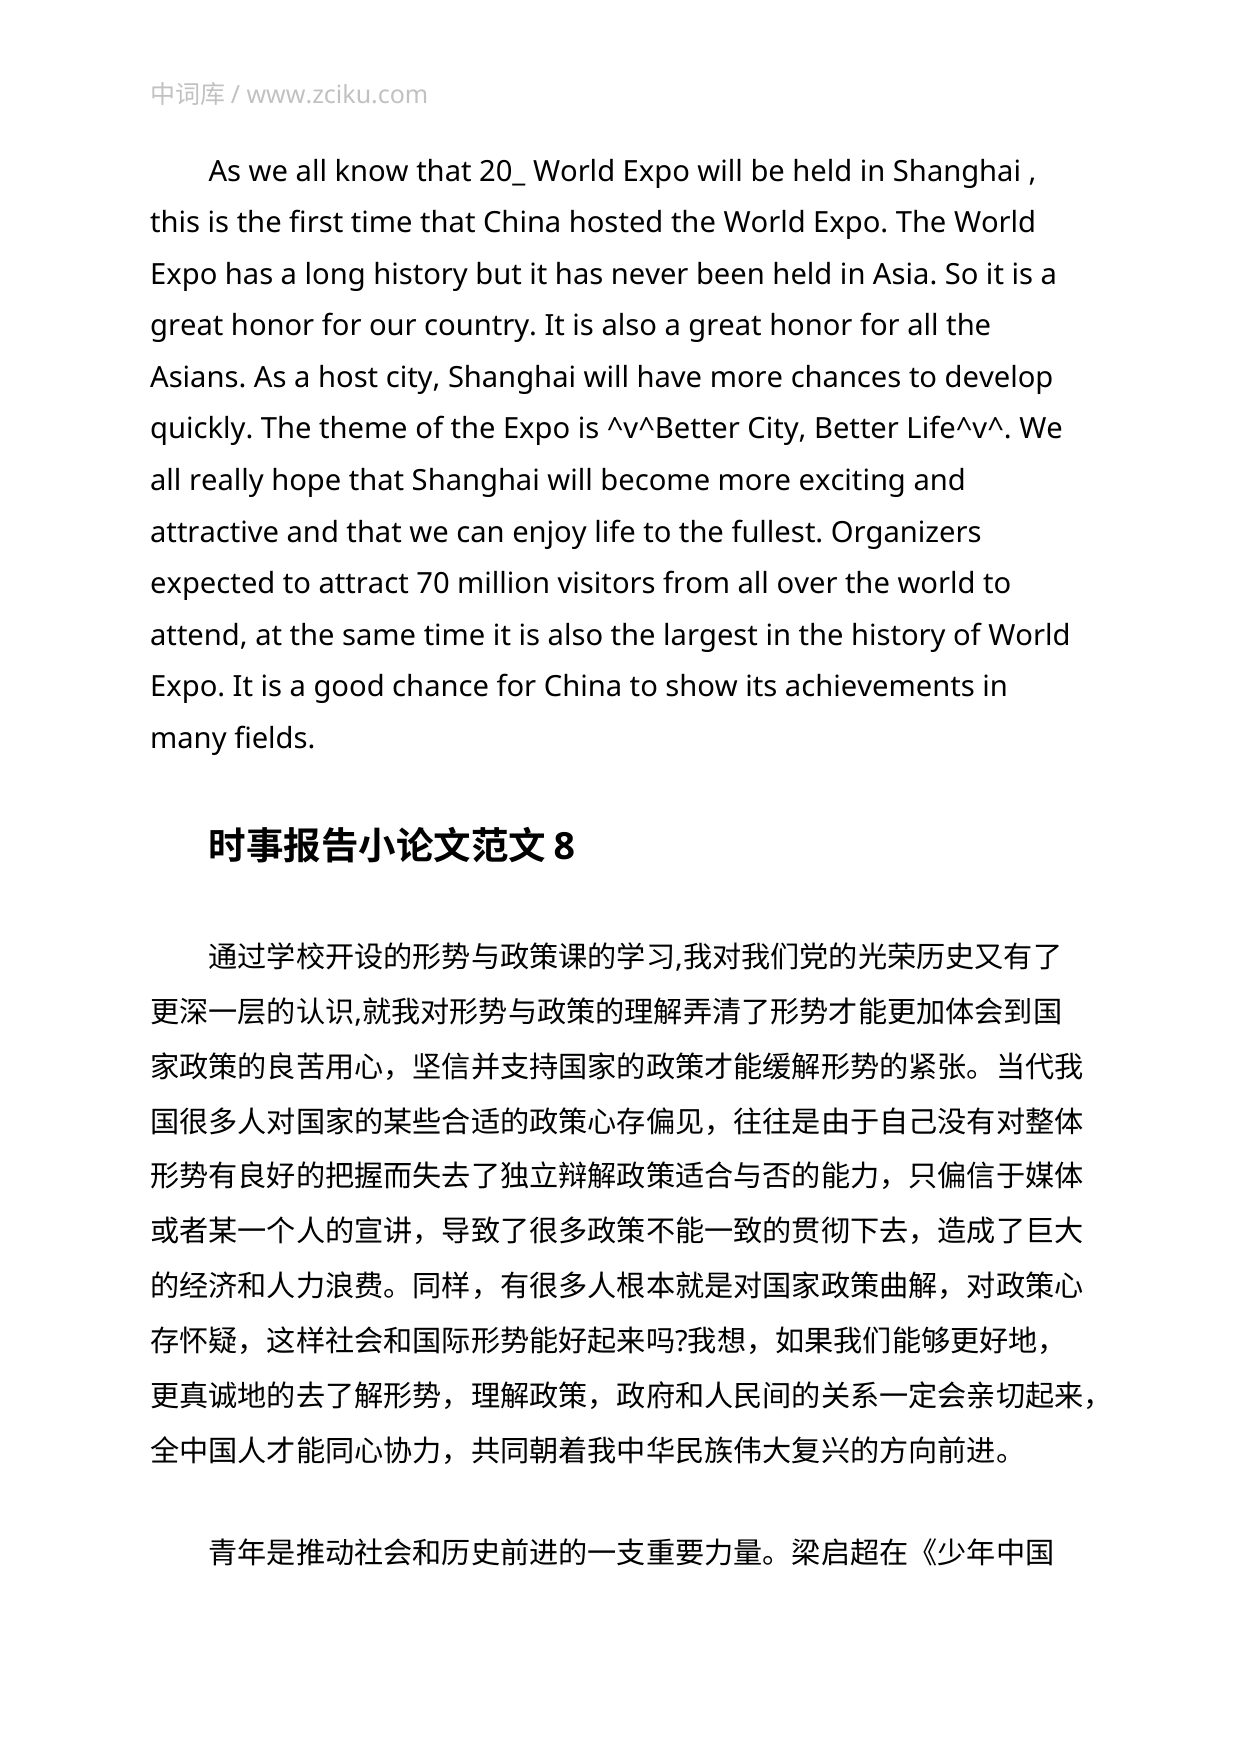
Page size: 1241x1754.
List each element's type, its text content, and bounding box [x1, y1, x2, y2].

text 通过学校开设的形势与政策课的学习,我对我们党的光荣历史又有了更深一层的认识,就我对形势与政策的理解弄清了形势才能更加体会到国家政策的良苦用心，坚信并支持国家的政策才能缓解形势的紧张。当代我国很多人对国家的某些合适的政策心存偏见，往往是由于自己没有对整体形势有良好的把握而失去了独立辩解政策适合与否的能力，只偏信于媒体或者某一个人的宣讲，导致了很多政策不能一致的贯彻下去，造成了巨大的经济和人力浪费。同样，有很多人根本就是对国家政策曲解，对政策心存怀疑，这样社会和国际形势能好起来吗?我想，如果我们能够更好地，更真诚地的去了解形势，理解政策，政府和人民间的关系一定会亲切起来，全中国人才能同心协力，共同朝着我中华民族伟大复兴的方向前进。 [150, 933, 1090, 1470]
text 时事报告小论文范文8 [150, 816, 1090, 870]
text As we all know that 20_ World Expo will be held in Shanghai , this is the first time that China hosted the World Expo. The World Expo has a long history but it has never been held in Asia. So it is a great honor for our country. It is also a great honor for all the Asians. As a host city, Shanghai will have more chances to develop quickly. The theme of the Expo is ^v^Better City, Better Life^v^. We all really hope that Shanghai will become more exciting and attractive and that we can enjoy life to the fullest. Organizers expected to attract 70 million visitors from all over the world to attend, at the same time it is also the largest in the history of World Expo. It is a good chance for China to show its achievements in many fields. [150, 150, 1090, 757]
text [150, 1529, 1090, 1572]
